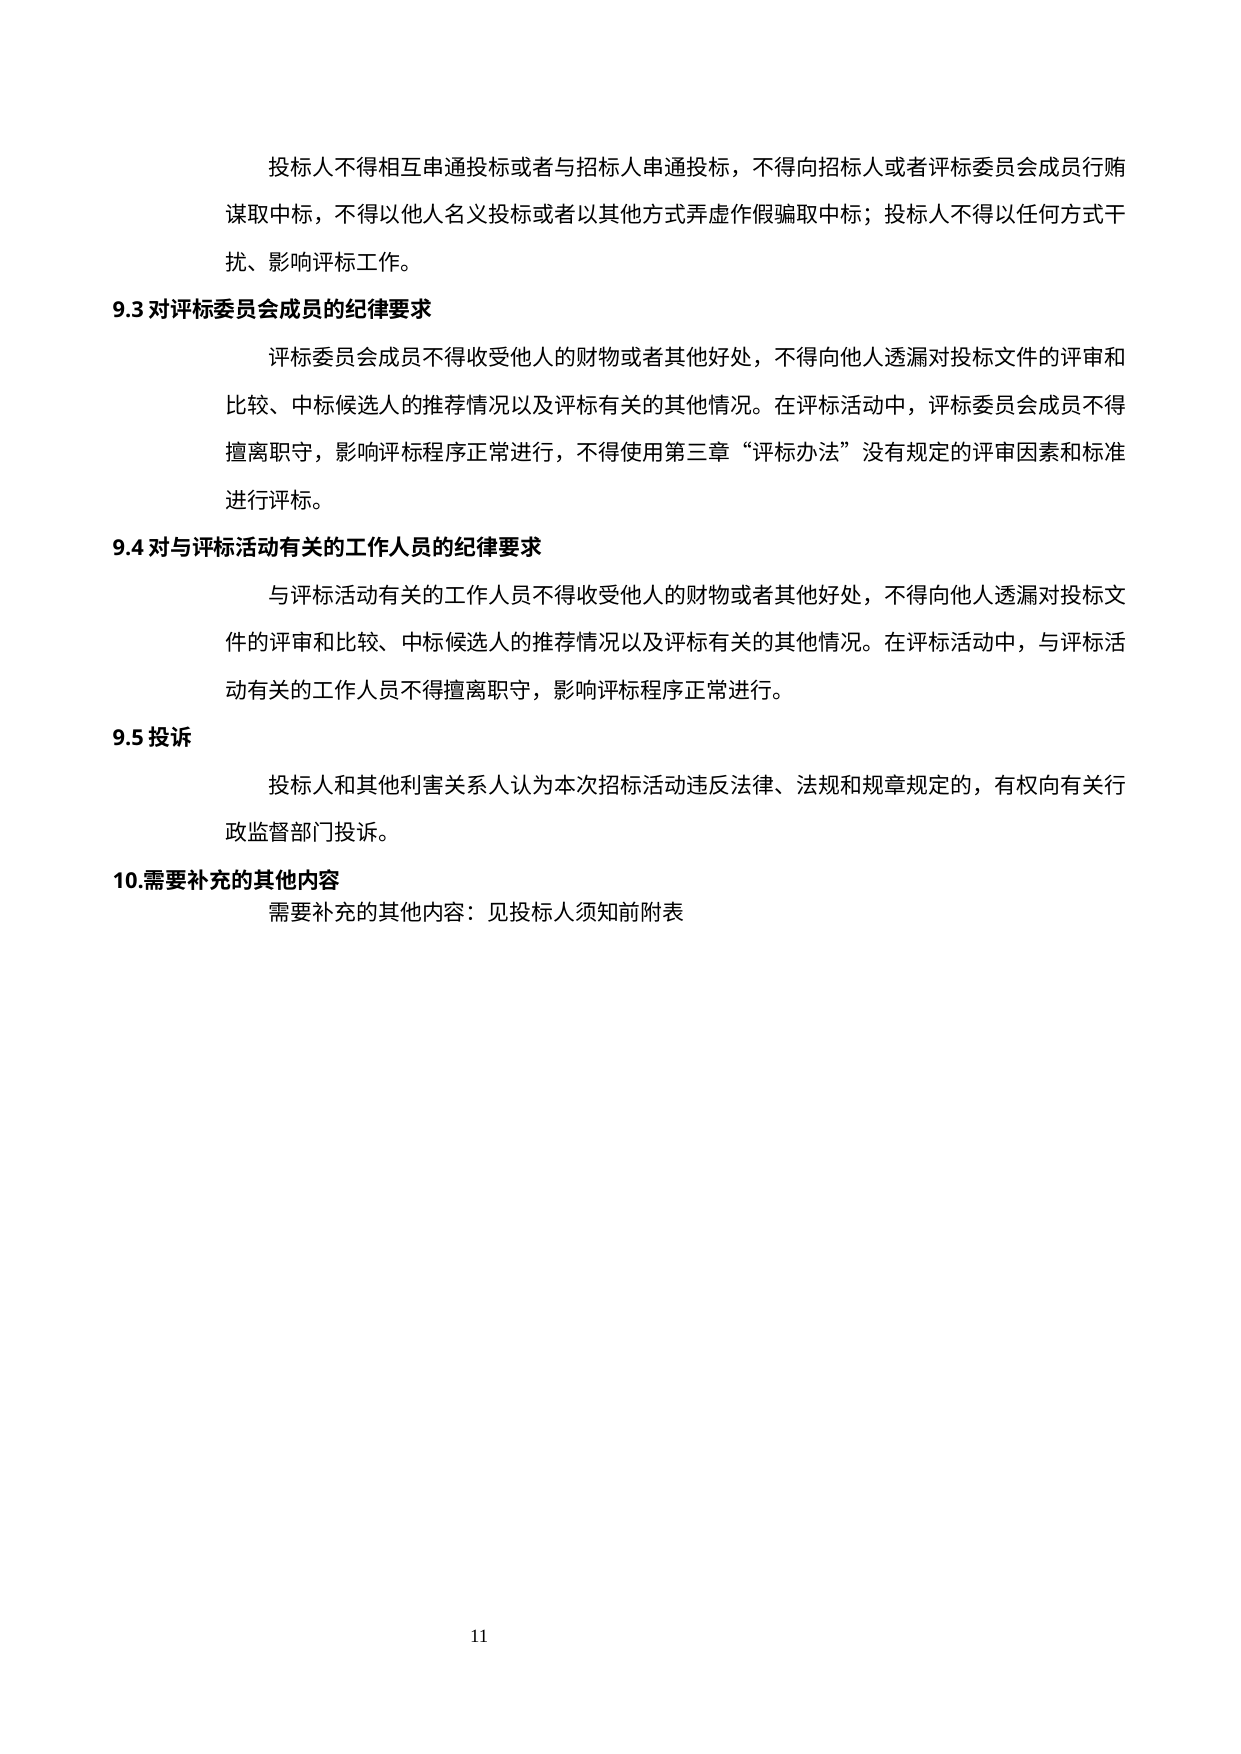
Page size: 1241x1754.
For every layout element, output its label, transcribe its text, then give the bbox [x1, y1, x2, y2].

text 与评标活动有关的工作人员不得收受他人的财物或者其他好处，不得向他人透漏对投标文件的评审和比较、中标候选人的推荐情况以及评标有关的其他情况。在评标活动中，与评标活动有关的工作人员不得擅离职守，影响评标程序正常进行。 [225, 578, 1128, 704]
text 投标人不得相互串通投标或者与招标人串通投标，不得向招标人或者评标委员会成员行贿谋取中标，不得以他人名义投标或者以其他方式弄虚作假骗取中标；投标人不得以任何方式干扰、影响评标工作。 [225, 150, 1128, 277]
text 9.5投诉 [112, 720, 1128, 752]
text 9.3对评标委员会成员的纪律要求 [112, 292, 1128, 324]
text 需要补充的其他内容：见投标人须知前附表 [225, 894, 1128, 926]
text 10.需要补充的其他内容 [112, 863, 1128, 894]
text 投标人和其他利害关系人认为本次招标活动违反法律、法规和规章规定的，有权向有关行政监督部门投诉。 [225, 768, 1128, 847]
text 9.4对与评标活动有关的工作人员的纪律要求 [112, 530, 1128, 562]
text 评标委员会成员不得收受他人的财物或者其他好处，不得向他人透漏对投标文件的评审和比较、中标候选人的推荐情况以及评标有关的其他情况。在评标活动中，评标委员会成员不得擅离职守，影响评标程序正常进行，不得使用第三章“评标办法”没有规定的评审因素和标准进行评标。 [225, 340, 1128, 514]
